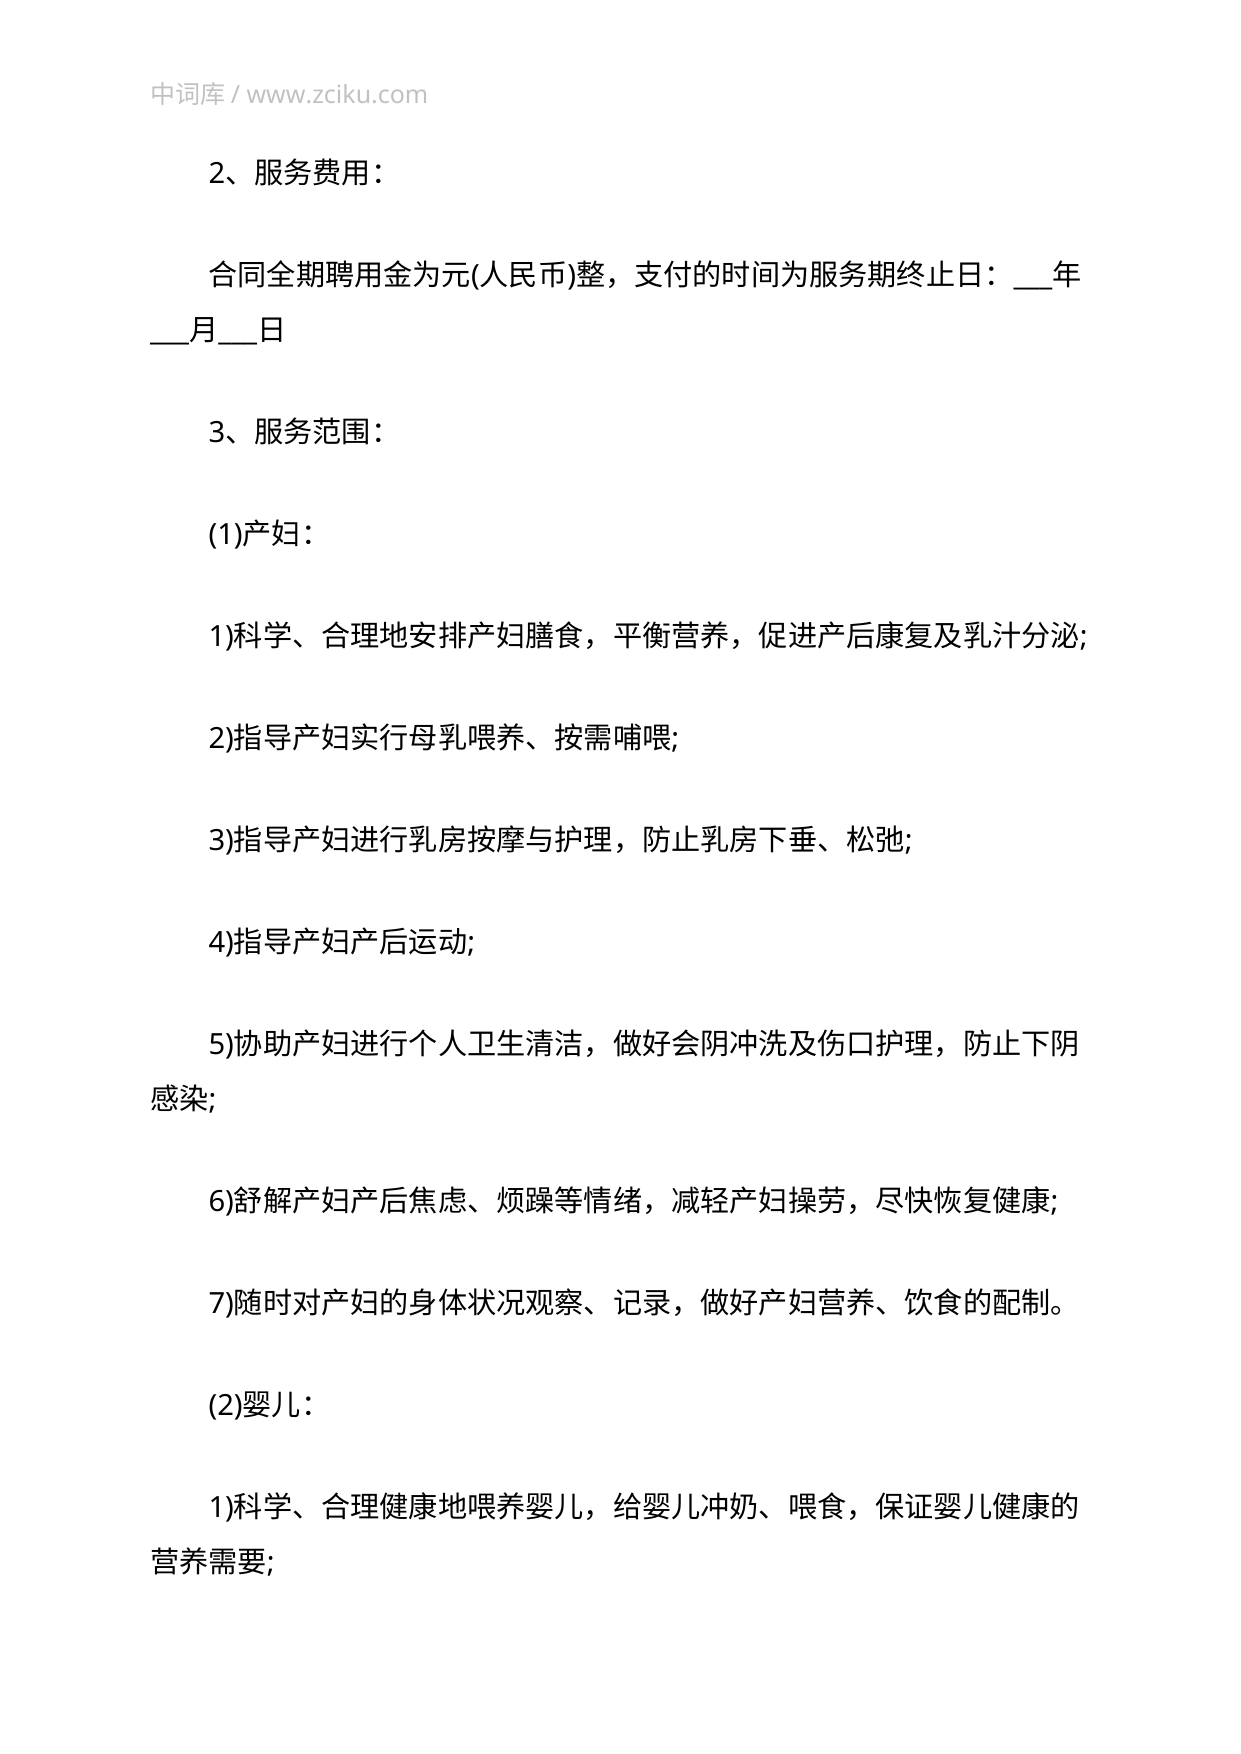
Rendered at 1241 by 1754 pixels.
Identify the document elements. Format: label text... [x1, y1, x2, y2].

text 3、服务范围： [150, 409, 1090, 451]
text 4)指导产妇产后运动; [150, 919, 1090, 961]
text 1)科学、合理健康地喂养婴儿，给婴儿冲奶、喂食，保证婴儿健康的营养需要; [150, 1484, 1090, 1581]
text 1)科学、合理地安排产妇膳食，平衡营养，促进产后康复及乳汁分泌; [150, 613, 1090, 655]
text (2)婴儿： [150, 1382, 1090, 1424]
text 2、服务费用： [150, 150, 1090, 192]
text 3)指导产妇进行乳房按摩与护理，防止乳房下垂、松弛; [150, 817, 1090, 859]
text 合同全期聘用金为元(人民币)整，支付的时间为服务期终止日：___年___月___日 [150, 252, 1090, 349]
text 7)随时对产妇的身体状况观察、记录，做好产妇营养、饮食的配制。 [150, 1280, 1090, 1322]
text 6)舒解产妇产后焦虑、烦躁等情绪，减轻产妇操劳，尽快恢复健康; [150, 1178, 1090, 1220]
text 5)协助产妇进行个人卫生清洁，做好会阴冲洗及伤口护理，防止下阴感染; [150, 1021, 1090, 1118]
text 2)指导产妇实行母乳喂养、按需哺喂; [150, 715, 1090, 757]
text (1)产妇： [150, 511, 1090, 553]
